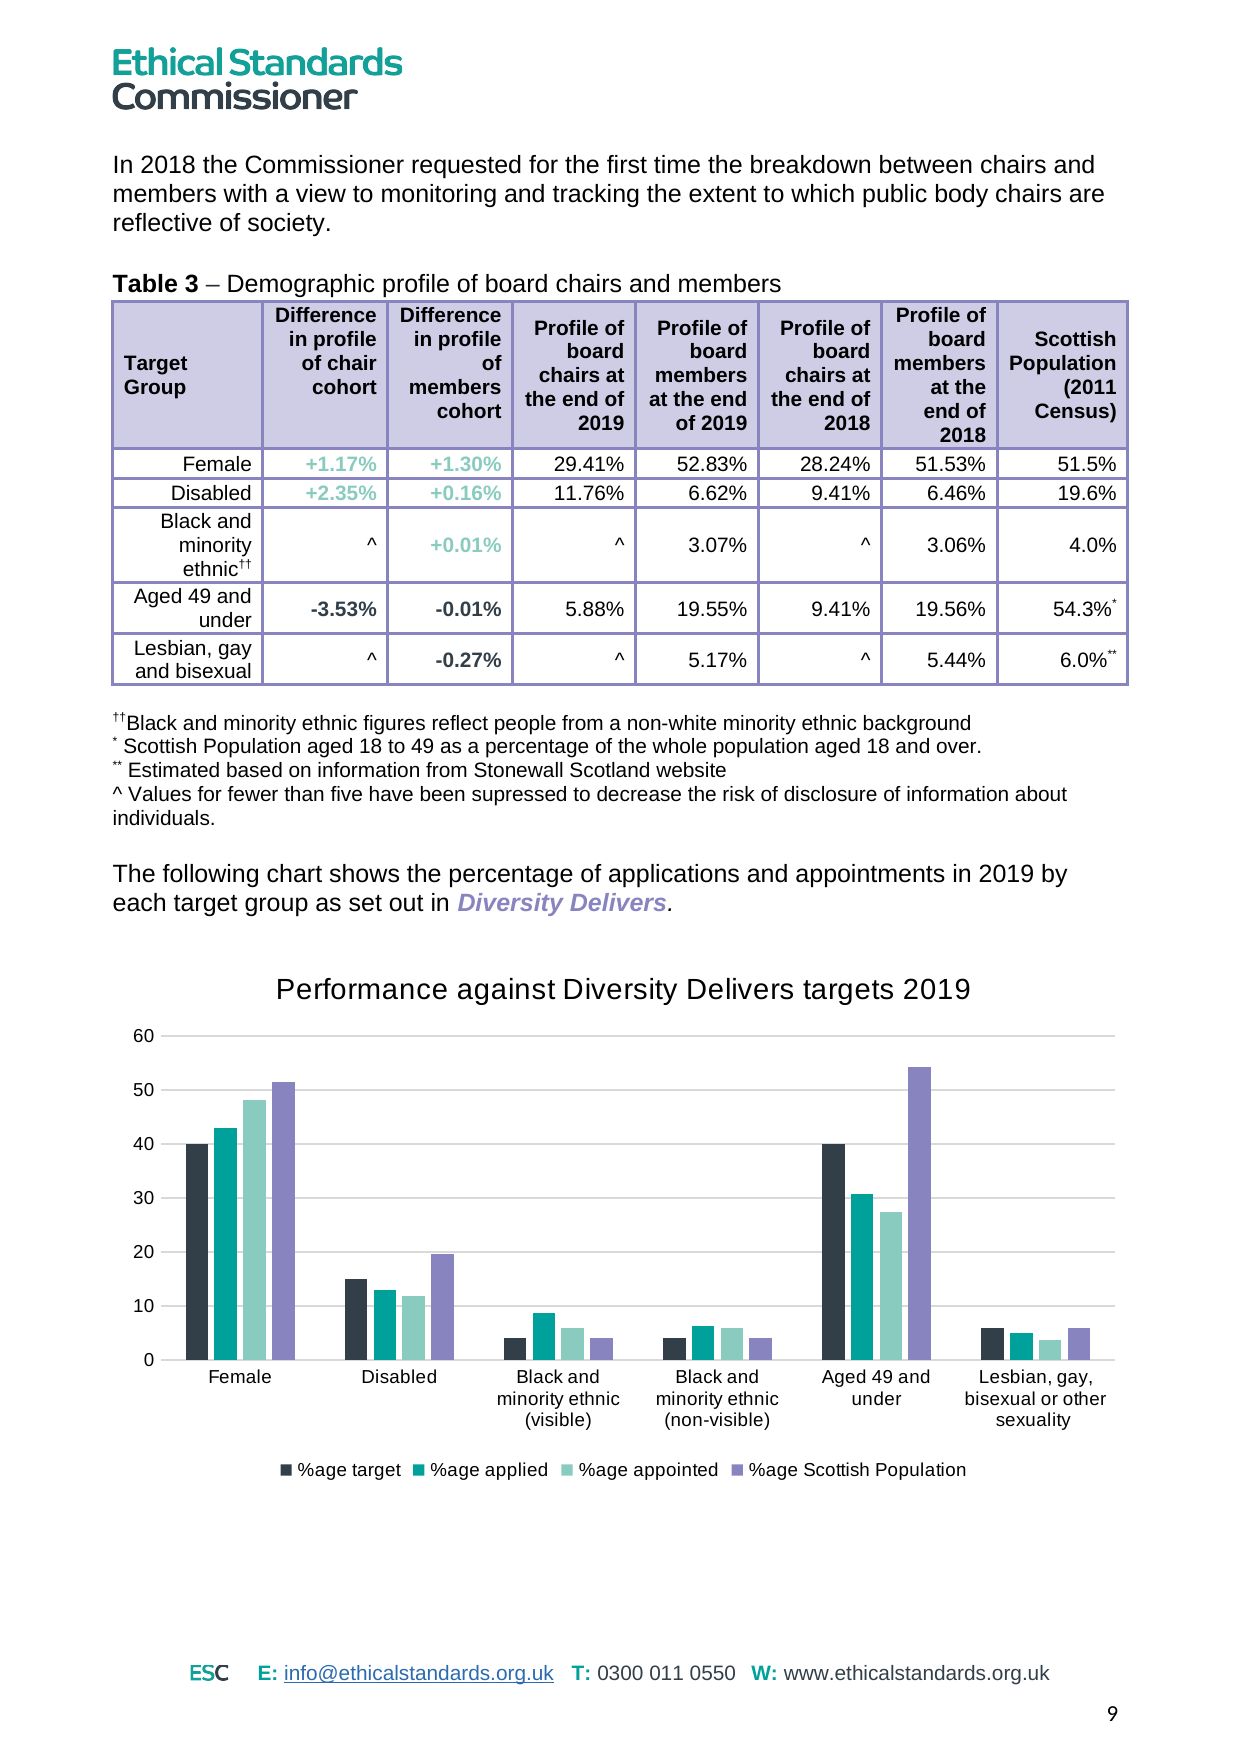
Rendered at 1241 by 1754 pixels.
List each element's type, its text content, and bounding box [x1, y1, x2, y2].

picture [190, 1665, 229, 1681]
text ††Black and minority ethnic figures reflect people from a non-white minority ethnic background [112, 710, 1128, 734]
table_cell 19.56% [883, 584, 996, 632]
table_cell 29.41% [514, 450, 634, 477]
table_cell -0.01% [389, 584, 511, 632]
table_cell ^ [264, 635, 386, 683]
subtitle Table 3 – Demographic profile of board chairs and members [112, 269, 1128, 298]
table_cell ^ [514, 509, 634, 581]
table_cell ^ [760, 635, 880, 683]
table_cell 52.83% [637, 450, 757, 477]
text ** Estimated based on information from Stonewall Scotland website [112, 758, 1128, 782]
table_cell +0.16% [389, 480, 511, 506]
text In 2018 the Commissioner requested for the first time the breakdown between chairs and members with a view to monitoring and tracking the extent to which public body chairs are reflective of society. [112, 150, 1128, 236]
table_cell -3.53% [264, 584, 386, 632]
table_header Profile of board members at the end of 2018 [883, 303, 996, 447]
table_cell Female [114, 450, 261, 477]
table_cell 11.76% [514, 480, 634, 506]
table_cell ^ [760, 509, 880, 581]
table_cell 6.0%** [999, 635, 1126, 683]
table_header Difference in profile of chair cohort [264, 303, 386, 447]
table_cell +1.30% [389, 450, 511, 477]
table_cell 4.0% [999, 509, 1126, 581]
table_header Target Group [114, 303, 261, 447]
picture [112, 47, 403, 110]
table_cell 3.07% [637, 509, 757, 581]
text The following chart shows the percentage of applications and appointments in 2019 by each target group as set out in Diversity Delivers. [112, 859, 1128, 916]
table_cell 51.5% [999, 450, 1126, 477]
table_cell 6.46% [883, 480, 996, 506]
table_cell 51.53% [883, 450, 996, 477]
table_cell 19.6% [999, 480, 1126, 506]
text * Scottish Population aged 18 to 49 as a percentage of the whole population aged 18 and over. [112, 734, 1128, 758]
table_cell 5.88% [514, 584, 634, 632]
table_header Profile of board chairs at the end of 2018 [760, 303, 880, 447]
table_cell ^ [514, 635, 634, 683]
table_header Scottish Population (2011 Census) [999, 303, 1126, 447]
text ^ Values for fewer than five have been supressed to decrease the risk of disclosure of information about individuals. [112, 782, 1128, 830]
table_header Difference in profile of members cohort [389, 303, 511, 447]
table_cell 5.44% [883, 635, 996, 683]
table_cell +2.35% [264, 480, 386, 506]
table_cell 9.41% [760, 480, 880, 506]
table_cell 28.24% [760, 450, 880, 477]
table_cell 9.41% [760, 584, 880, 632]
table_cell Aged 49 and under [114, 584, 261, 632]
table_cell Lesbian, gay and bisexual [114, 635, 261, 683]
table_cell ^ [264, 509, 386, 581]
table_cell +1.17% [264, 450, 386, 477]
table_header Profile of board members at the end of 2019 [637, 303, 757, 447]
table_cell -0.27% [389, 635, 511, 683]
table_cell 3.06% [883, 509, 996, 581]
table_cell +0.01% [389, 509, 511, 581]
table_cell Black and minority ethnic†† [114, 509, 261, 581]
table_cell Disabled [114, 480, 261, 506]
table_cell 6.62% [637, 480, 757, 506]
table_cell 54.3%* [999, 584, 1126, 632]
table_cell 19.55% [637, 584, 757, 632]
table_header Profile of board chairs at the end of 2019 [514, 303, 634, 447]
table_cell 5.17% [637, 635, 757, 683]
